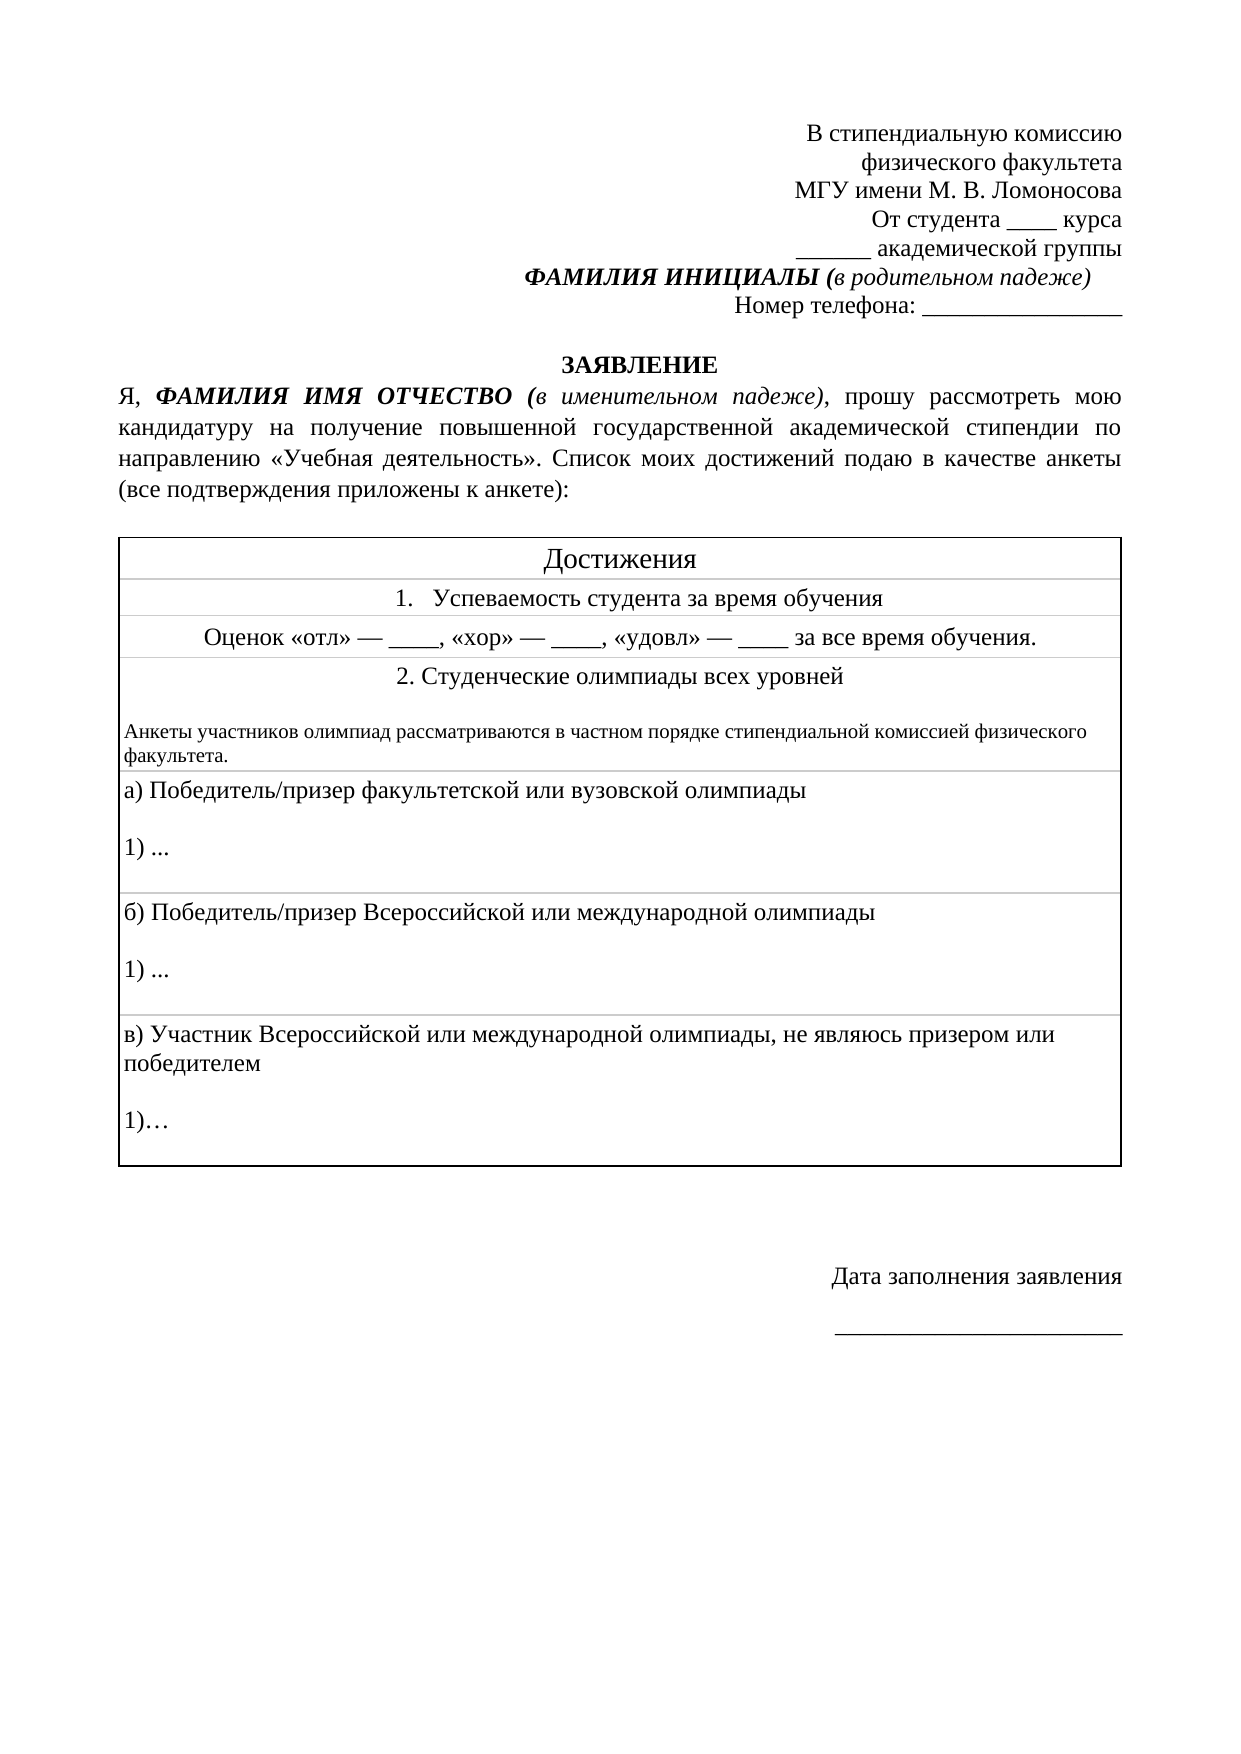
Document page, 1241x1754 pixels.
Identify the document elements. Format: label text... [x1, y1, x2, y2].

text В стипендиальную комиссию [118, 118, 1122, 147]
table_cell 2. Студенческие олимпиады всех уровней Анкеты участников олимпиад рассматриваются в частном порядке стипендиальной комиссией физического факультета. [120, 658, 1120, 770]
table_cell в) Участник Всероссийской или международной олимпиады, не являюсь призером или победителем 1)… [120, 1016, 1120, 1165]
text От студента ____ курса [561, 204, 1122, 233]
table_header Достижения [120, 538, 1120, 578]
text ______ академической группы [561, 233, 1122, 262]
text _______________________ [118, 1309, 1122, 1338]
table_cell б) Победитель/призер Всероссийской или международной олимпиады 1) ... [120, 894, 1120, 1014]
table_cell а) Победитель/призер факультетской или вузовской олимпиады 1) ... [120, 772, 1120, 892]
text Дата заполнения заявления [118, 1261, 1122, 1290]
text ЗАЯВЛЕНИЕ [561, 350, 1122, 379]
text физического факультета [561, 147, 1122, 176]
table_cell Оценок «отл» — ____, «хор» — ____, «удовл» — ____ за все время обучения. [120, 616, 1120, 657]
text МГУ имени М. В. Ломоносова [561, 176, 1122, 204]
table_cell Успеваемость студента за время обучения [120, 580, 1120, 614]
text Я, ФАМИЛИЯ ИМЯ ОТЧЕСТВО (в именительном падеже), прошу рассмотреть мою кандидатуру на получение повышенной государственной академической стипендии по направлению «Учебная деятельность». Список моих достижений подаю в качестве анкеты (все подтверждения приложены к анкете): [118, 381, 1122, 503]
text Номер телефона: ________________ [118, 291, 1122, 319]
text ФАМИЛИЯ ИНИЦИАЛЫ (в родительном падеже) [118, 262, 1122, 291]
